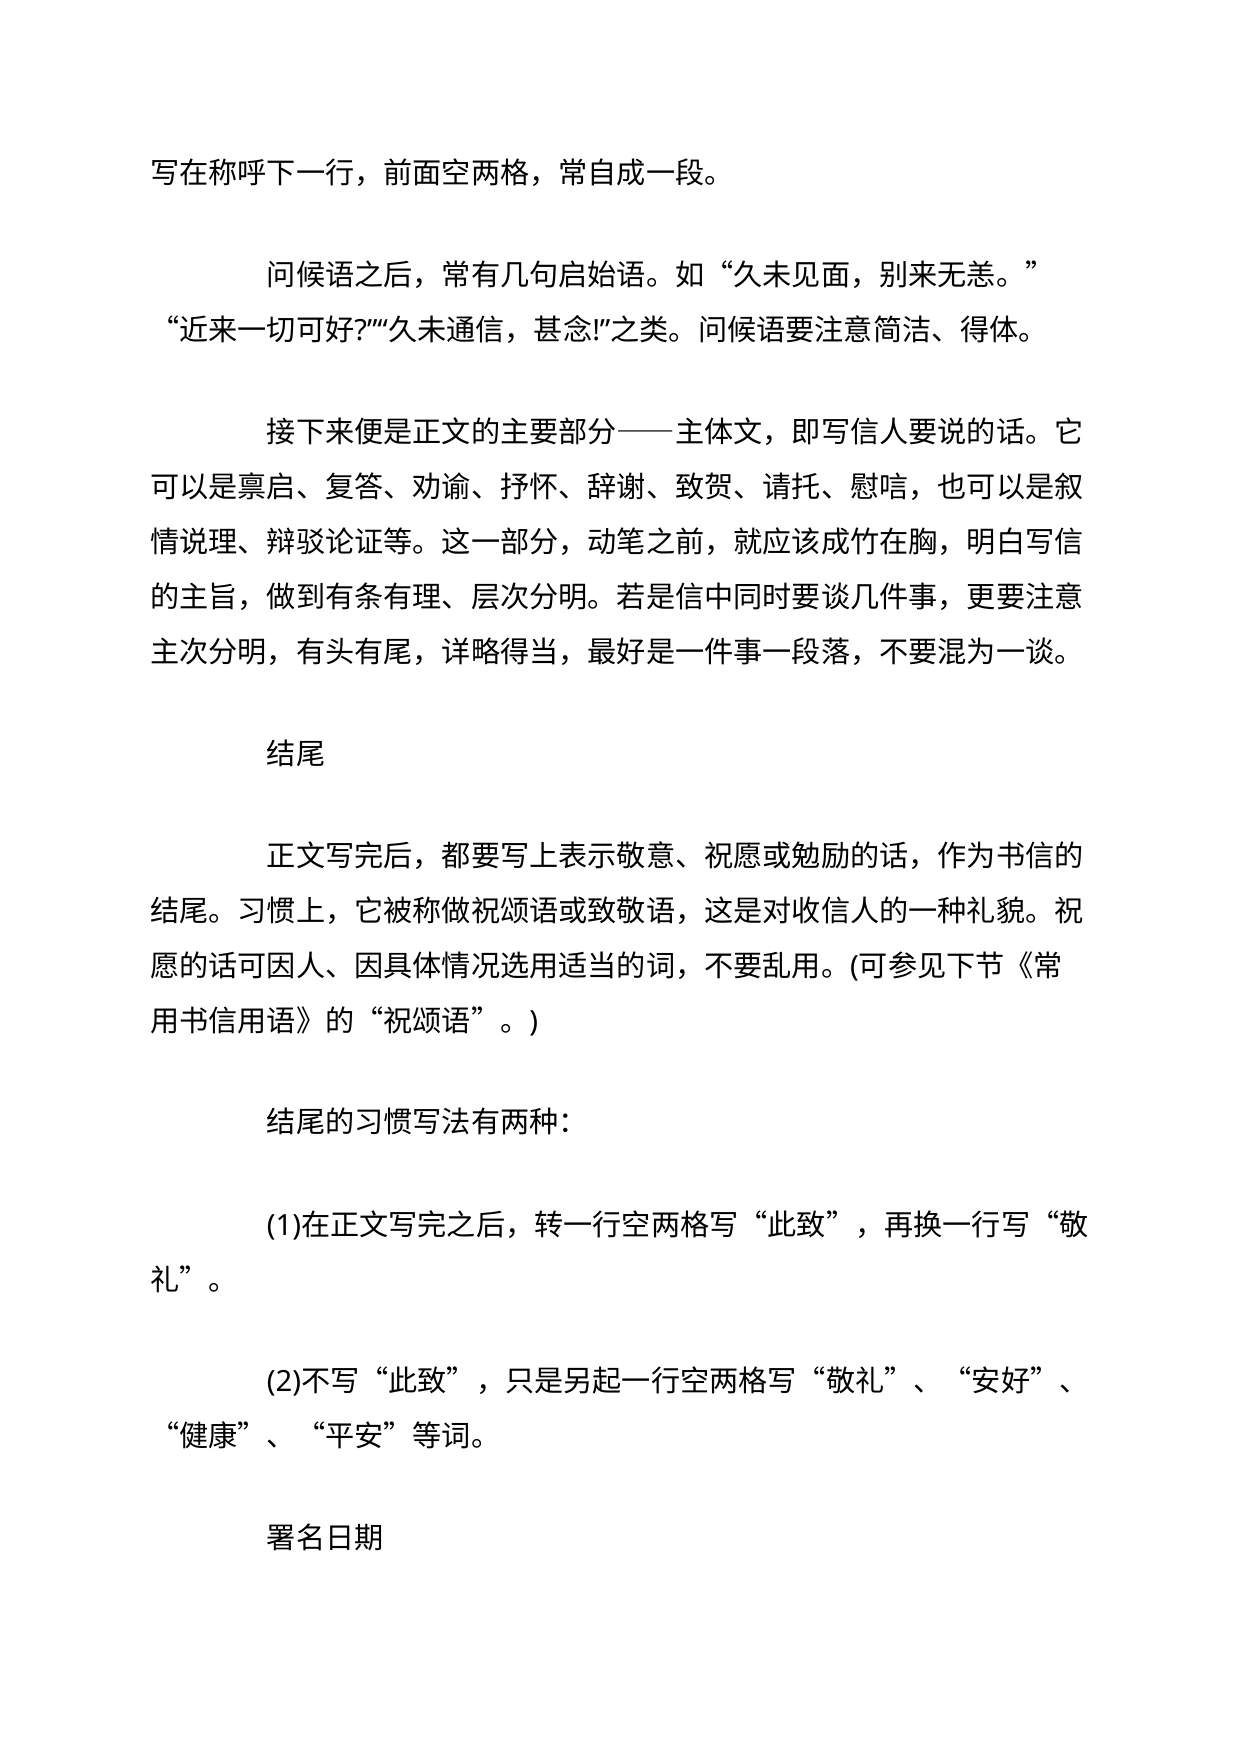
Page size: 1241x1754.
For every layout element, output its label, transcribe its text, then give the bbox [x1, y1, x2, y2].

text (2)不写“此致”，只是另起一行空两格写“敬礼”、“安好”、“健康”、“平安”等词。 [150, 1358, 1090, 1455]
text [150, 150, 1090, 192]
text 署名日期 [150, 1514, 1090, 1557]
text (1)在正文写完之后，转一行空两格写“此致”，再换一行写“敬礼”。 [150, 1201, 1090, 1298]
text 结尾的习惯写法有两种： [150, 1099, 1090, 1141]
text 问候语之后，常有几句启始语。如“久未见面，别来无恙。”“近来一切可好?”“久未通信，甚念!”之类。问候语要注意简洁、得体。 [150, 252, 1090, 349]
text 接下来便是正文的主要部分——主体文，即写信人要说的话。它可以是禀启、复答、劝谕、抒怀、辞谢、致贺、请托、慰唁，也可以是叙情说理、辩驳论证等。这一部分，动笔之前，就应该成竹在胸，明白写信的主旨，做到有条有理、层次分明。若是信中同时要谈几件事，更要注意主次分明，有头有尾，详略得当，最好是一件事一段落，不要混为一谈。 [150, 409, 1090, 671]
text 结尾 [150, 730, 1090, 773]
text 正文写完后，都要写上表示敬意、祝愿或勉励的话，作为书信的结尾。习惯上，它被称做祝颂语或致敬语，这是对收信人的一种礼貌。祝愿的话可因人、因具体情况选用适当的词，不要乱用。(可参见下节《常用书信用语》的“祝颂语”。) [150, 832, 1090, 1039]
